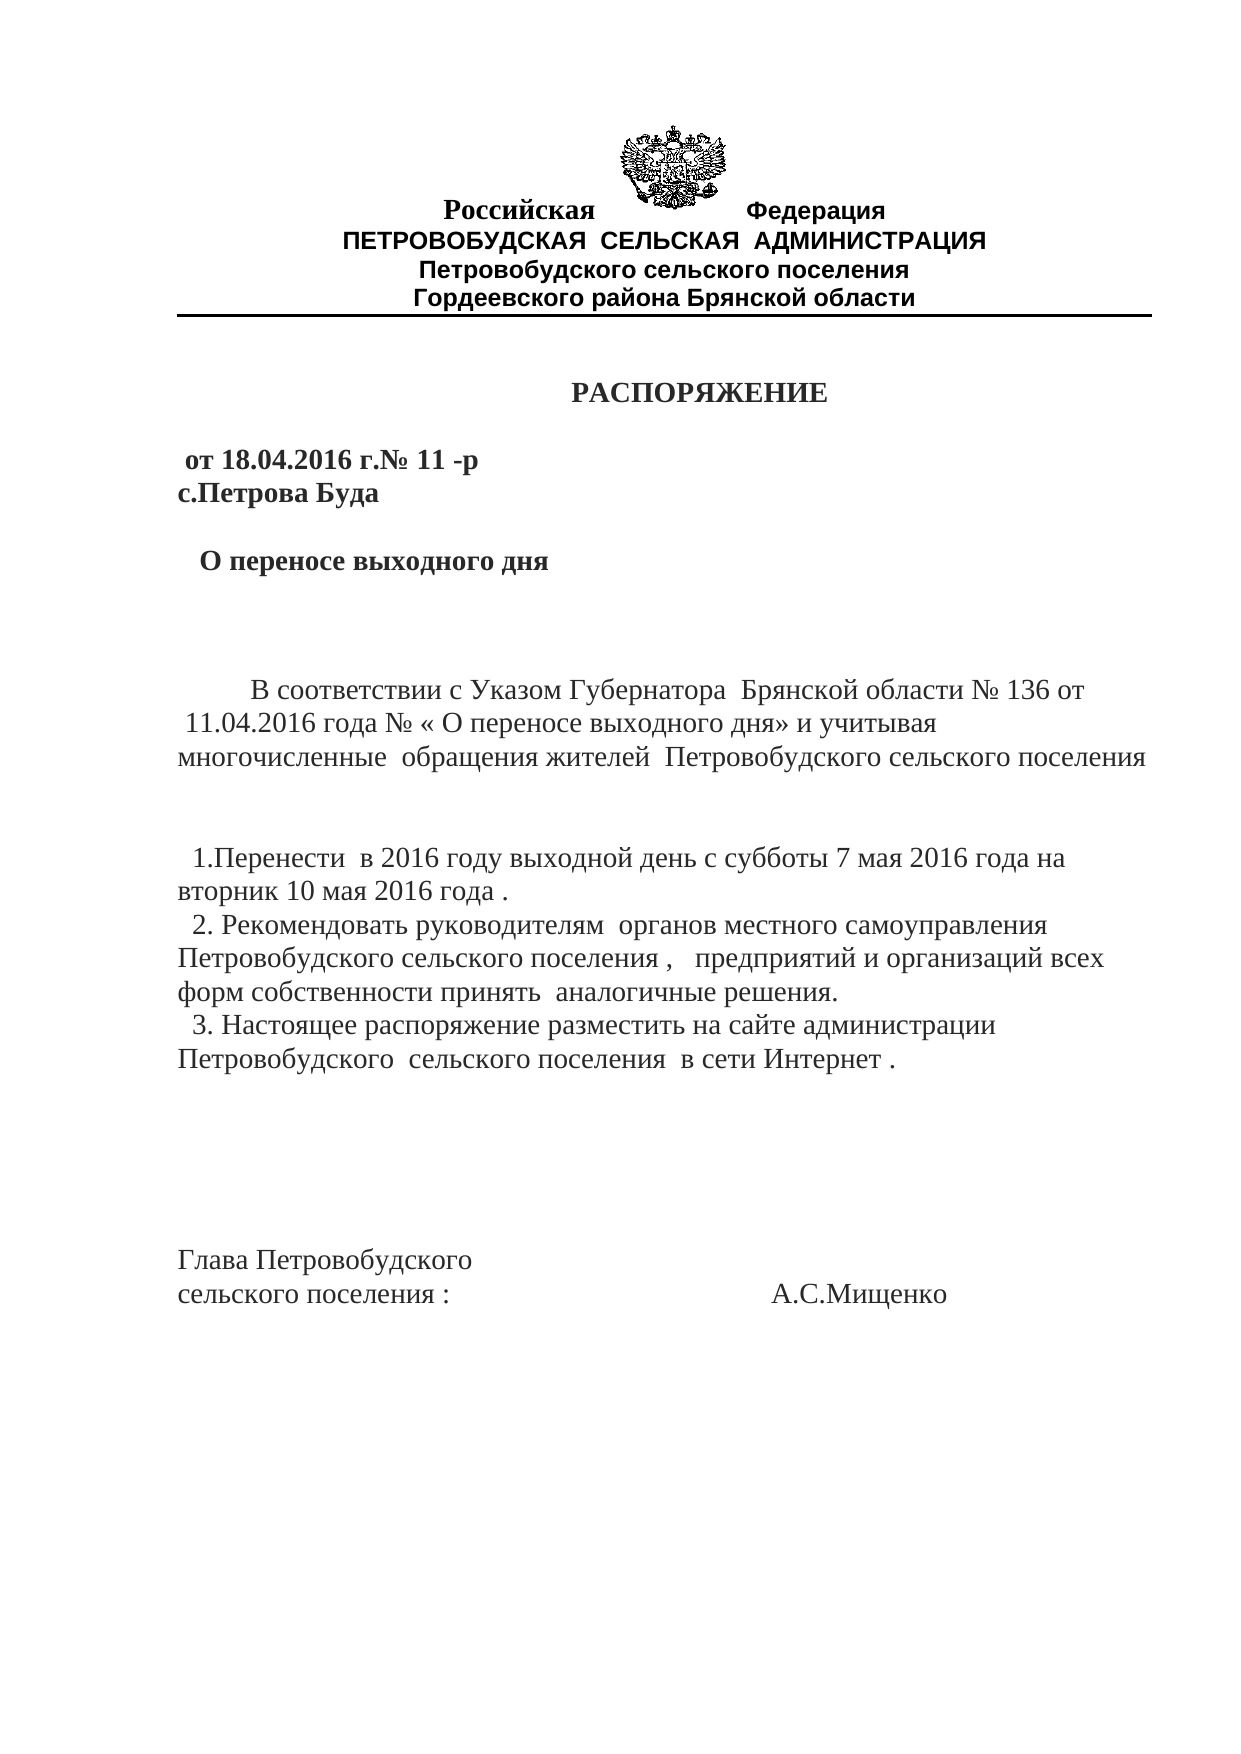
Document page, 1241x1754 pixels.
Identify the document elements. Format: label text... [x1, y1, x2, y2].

text Глава Петровобудского [177, 1242, 1152, 1276]
text ПЕТРОВОБУДСКАЯ СЕЛЬСКАЯ АДМИНИСТРАЦИЯ [177, 226, 1152, 255]
text В соответствии с Указом Губернатора Брянской области № 136 от [177, 672, 1152, 706]
text О переносе выходного дня [177, 543, 1152, 576]
text 3. Настоящее распоряжение разместить на сайте администрации Петровобудского сельского поселения в сети Интернет . [177, 1007, 1152, 1074]
text 11.04.2016 года № « О переносе выходного дня» и учитывая многочисленные обращения жителей Петровобудского сельского поселения [177, 706, 1152, 773]
text 2. Рекомендовать руководителям органов местного самоуправления [177, 907, 1152, 940]
text с.Петрова Буда [177, 476, 1152, 509]
text от 18.04.2016 г.№ 11 -р [177, 442, 1152, 476]
text Российская Федерация [177, 118, 1152, 226]
text Гордеевского района Брянской области [177, 283, 1152, 314]
text РАСПОРЯЖЕНИЕ [177, 375, 1152, 408]
text Петровобудского сельского поселения , предприятий и организаций всех форм собственности принять аналогичные решения. [177, 940, 1152, 1007]
text 1.Перенести в 2016 году выходной день с субботы 7 мая 2016 года на вторник 10 мая 2016 года . [177, 840, 1152, 907]
text сельского поселения : А.С.Мищенко [177, 1276, 1152, 1309]
text Петровобудского сельского поселения [177, 255, 1152, 283]
